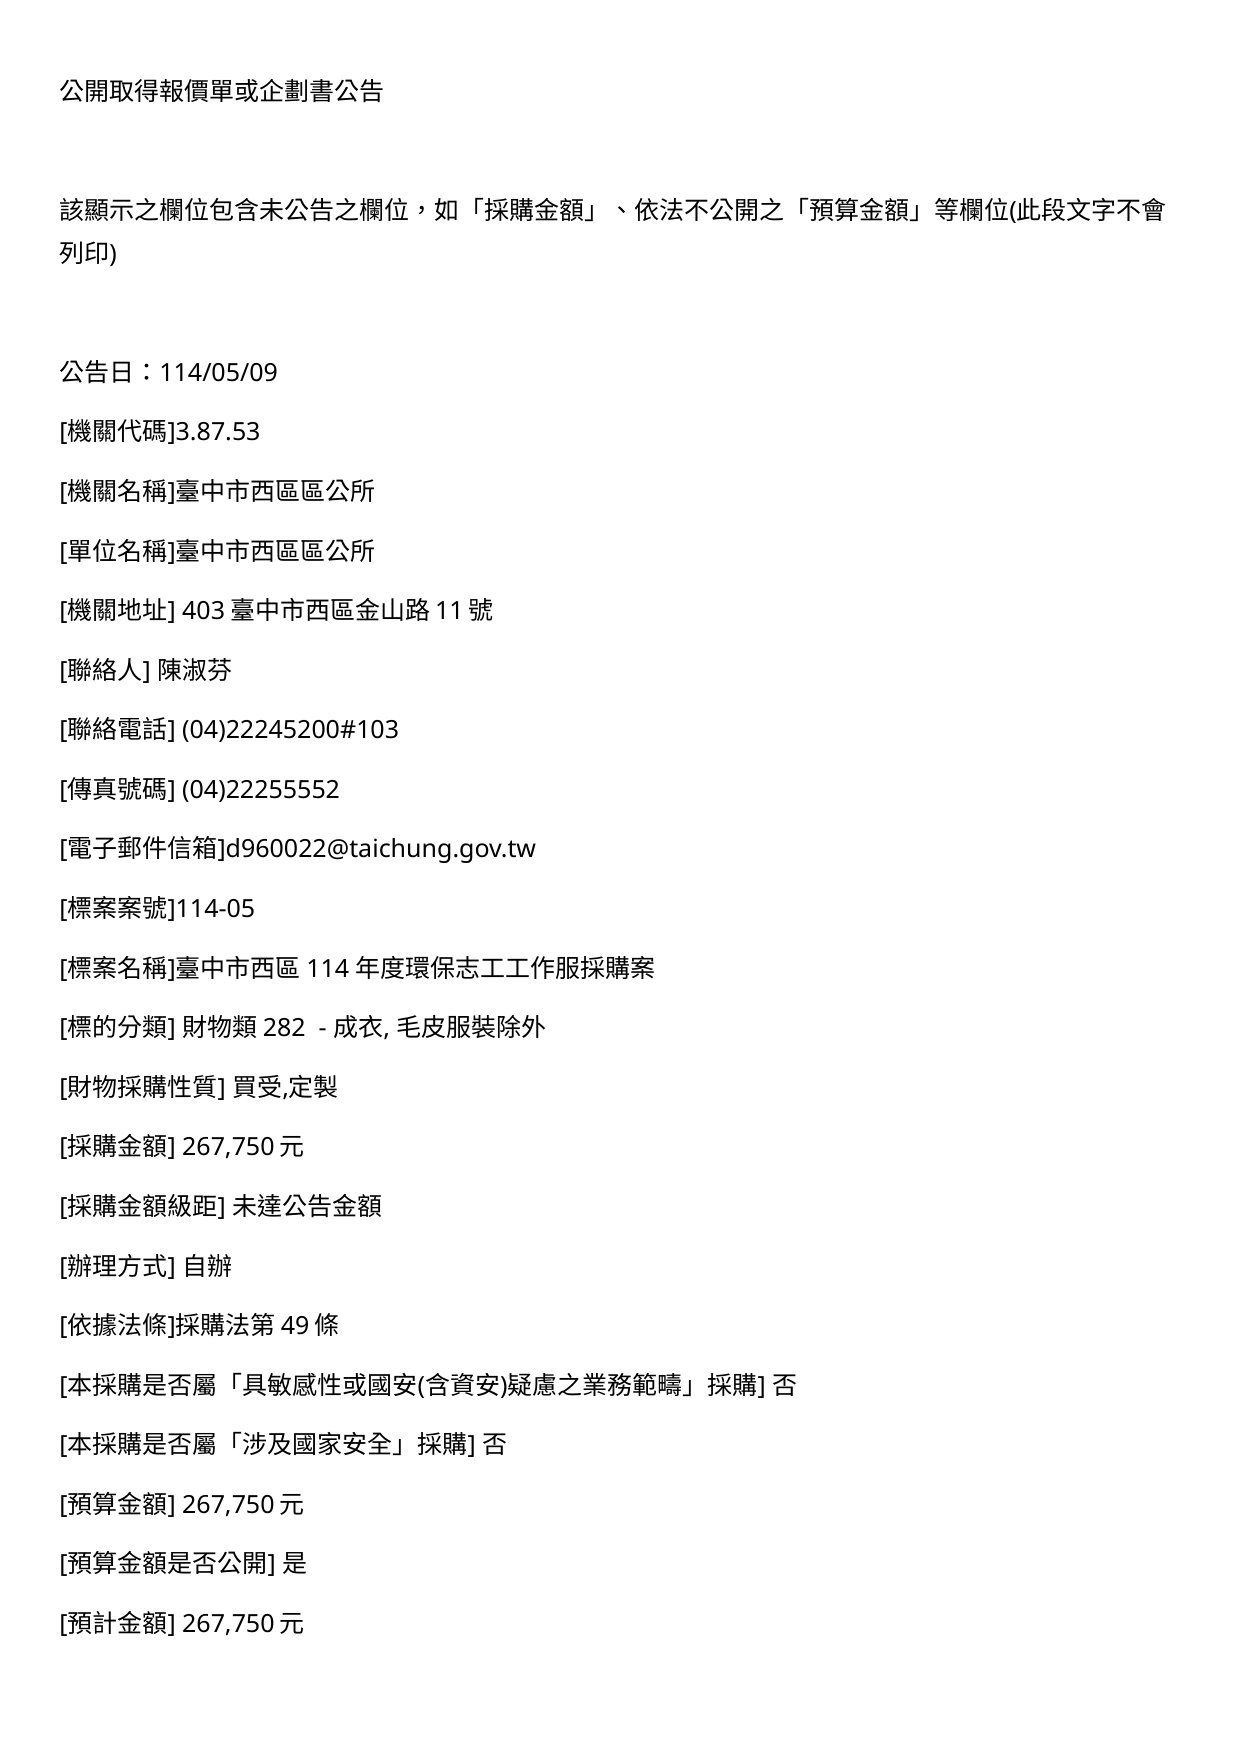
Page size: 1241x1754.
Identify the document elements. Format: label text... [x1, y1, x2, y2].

text [本採購是否屬「具敏感性或國安(含資安)疑慮之業務範疇」採購] 否 [59, 1364, 1181, 1402]
text [電子郵件信箱]d960022@taichung.gov.tw [59, 828, 1181, 866]
text [辦理方式] 自辦 [59, 1245, 1181, 1283]
text [傳真號碼] (04)22255552 [59, 769, 1181, 806]
text [標的分類] 財物類 282 - 成衣, 毛皮服裝除外 [59, 1007, 1181, 1044]
text [本採購是否屬「涉及國家安全」採購] 否 [59, 1424, 1181, 1462]
text [機關名稱]臺中市西區區公所 [59, 471, 1181, 508]
text [聯絡人] 陳淑芬 [59, 649, 1181, 687]
text [標案名稱]臺中市西區 114 年度環保志工工作服採購案 [59, 947, 1181, 985]
text 該顯示之欄位包含未公告之欄位，如「採購金額」、依法不公開之「預算金額」等欄位(此段文字不會列印) [59, 189, 1181, 270]
text [聯絡電話] (04)22245200#103 [59, 709, 1181, 747]
text [機關地址] 403臺中市西區金山路11號 [59, 590, 1181, 627]
text 公告日：114/05/09 [59, 352, 1181, 389]
text [依據法條]採購法第49條 [59, 1305, 1181, 1342]
text [單位名稱]臺中市西區區公所 [59, 530, 1181, 568]
text [採購金額級距] 未達公告金額 [59, 1186, 1181, 1223]
text [標案案號]114-05 [59, 888, 1181, 925]
text [預算金額是否公開] 是 [59, 1543, 1181, 1581]
text [預算金額] 267,750元 [59, 1484, 1181, 1521]
text [預計金額] 267,750元 [59, 1603, 1181, 1640]
text [機關代碼]3.87.53 [59, 411, 1181, 449]
text 公開取得報價單或企劃書公告 [59, 71, 1181, 108]
text [財物採購性質] 買受,定製 [59, 1067, 1181, 1104]
text [採購金額] 267,750元 [59, 1126, 1181, 1164]
